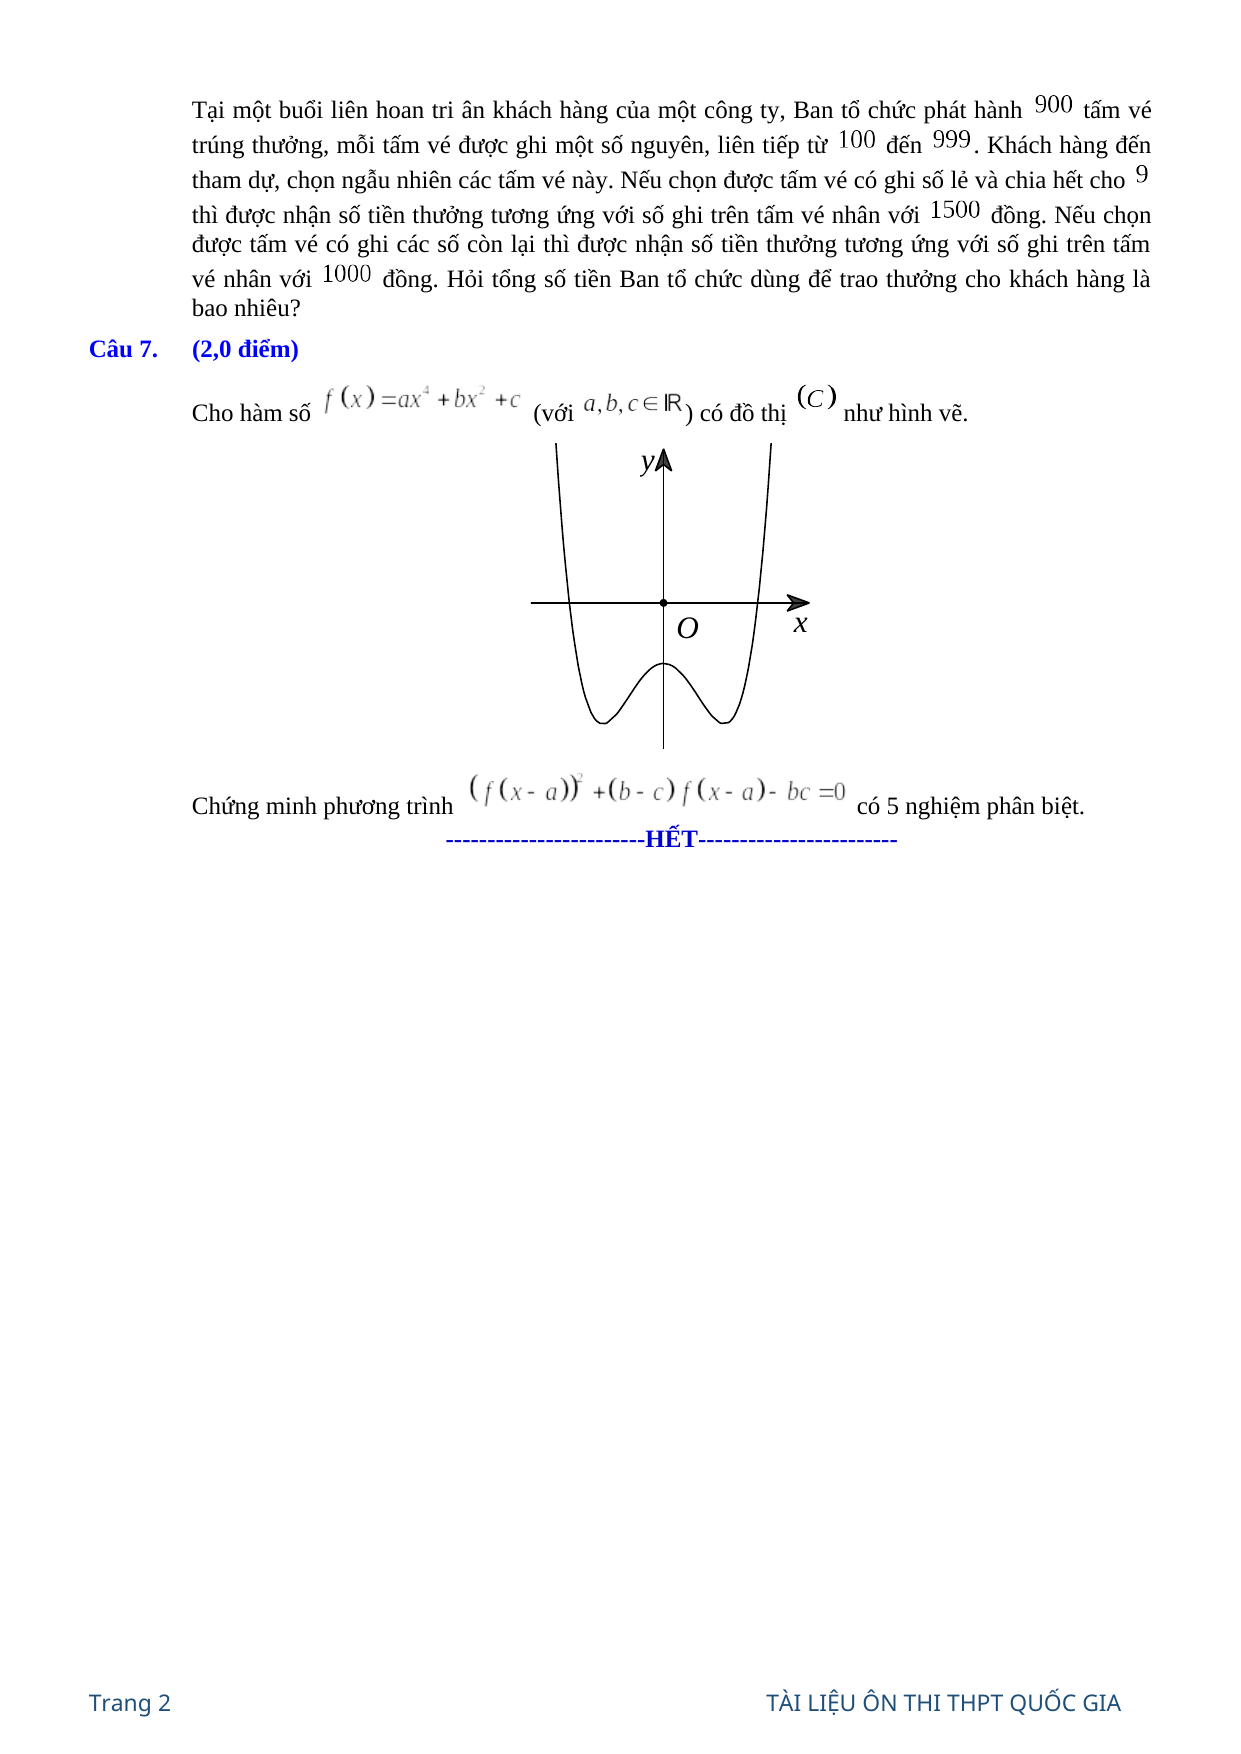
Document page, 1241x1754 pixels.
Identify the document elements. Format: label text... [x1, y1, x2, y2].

list ------------------------HẾT------------------------ [192, 824, 1152, 853]
text Câu 7. (2,0 điểm) [88, 334, 1152, 363]
text Chứng minh phương trình có 5 nghiệm phân biệt. [192, 766, 1152, 820]
text Tại một buổi liên hoan tri ân khách hàng của một công ty, Ban tổ chức phát hành tấm vé trúng thưởng, mỗi tấm vé được ghi một số nguyên, liên tiếp từ đến . Khách hàng đến tham dự, chọn ngẫu nhiên các tấm vé này. Nếu chọn được tấm vé có ghi số lẻ và chia hết cho thì được nhận số tiền thưởng tương ứng với số ghi trên tấm vé nhân với đồng. Nếu chọn được tấm vé có ghi các số còn lại thì được nhận số tiền thưởng tương ứng với số ghi trên tấm vé nhân với đồng. Hỏi tổng số tiền Ban tổ chức dùng để trao thưởng cho khách hàng là bao nhiêu? [192, 88, 1152, 322]
text Cho hàm số (với ) có đồ thị như hình vẽ. [192, 379, 1152, 427]
